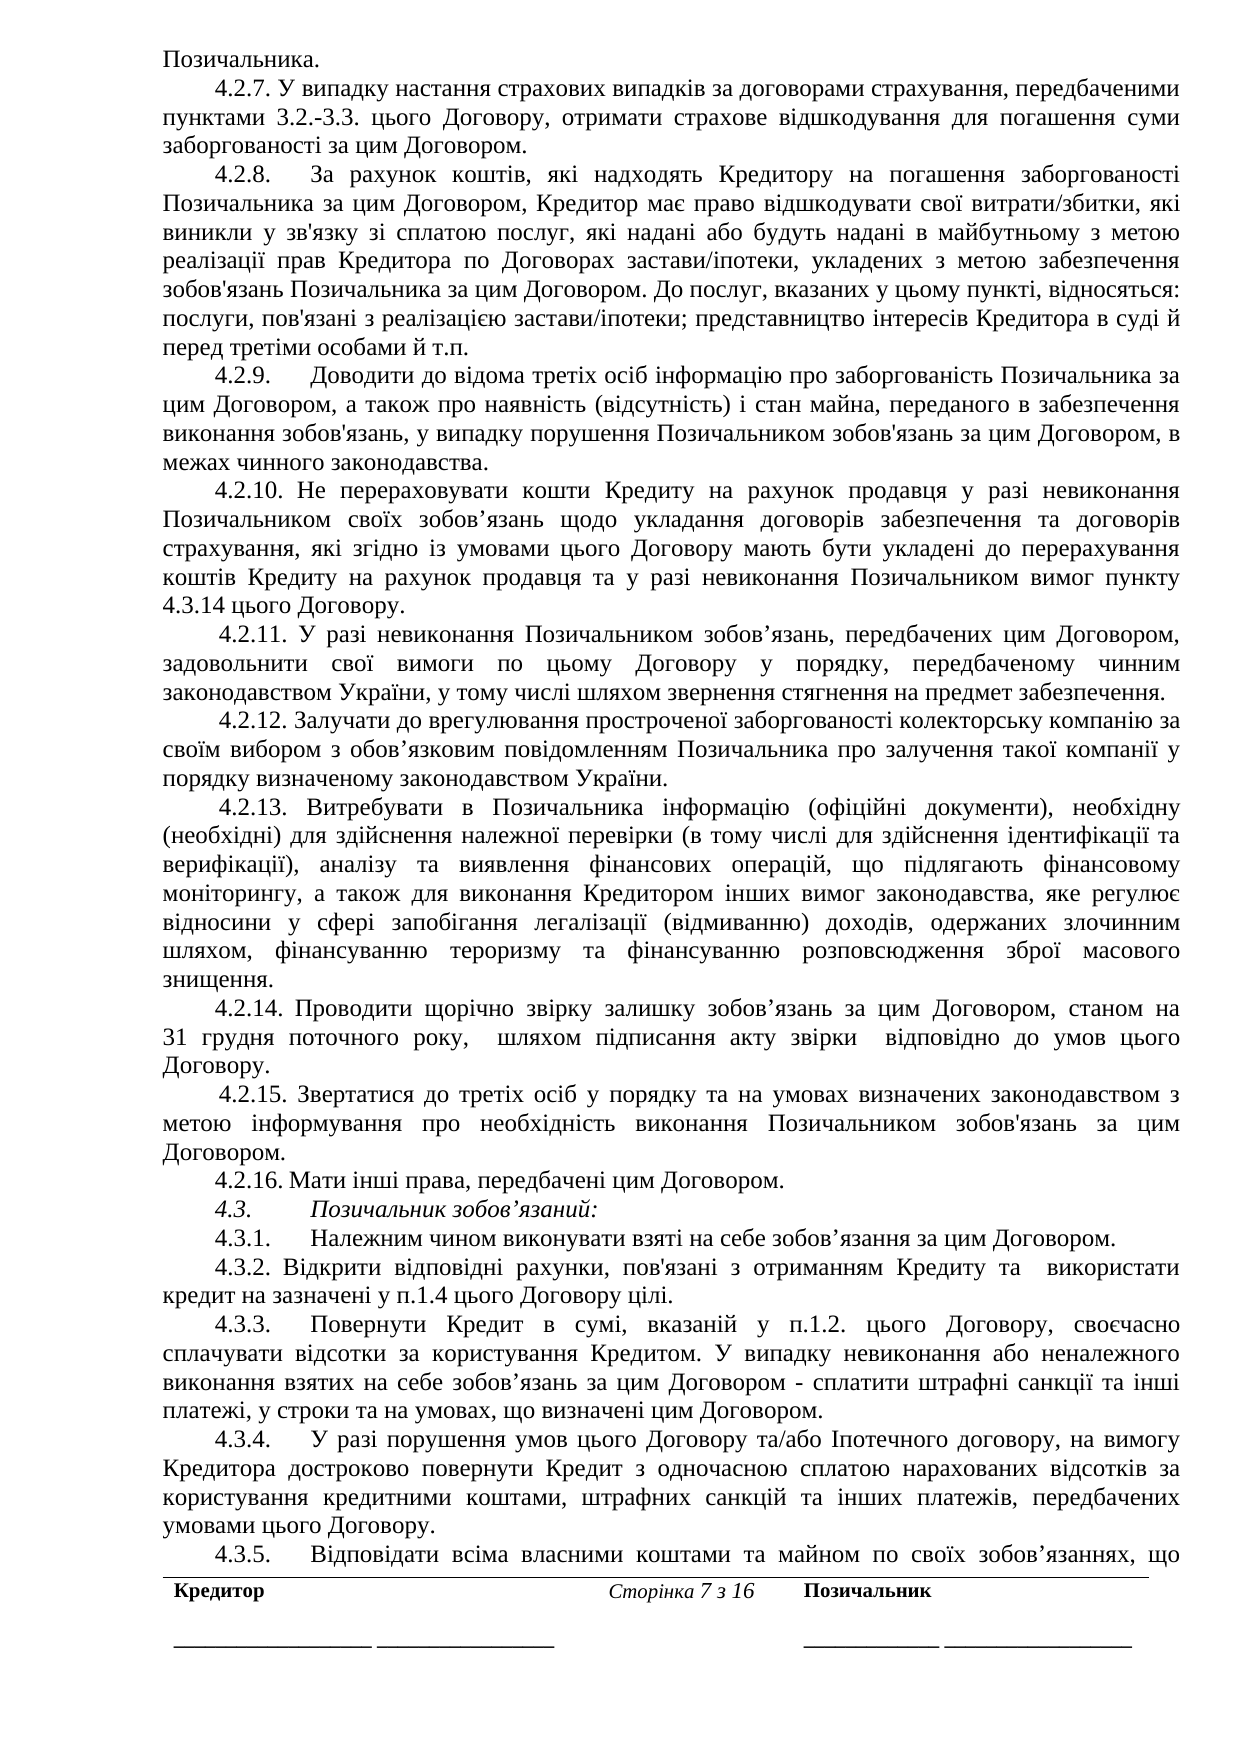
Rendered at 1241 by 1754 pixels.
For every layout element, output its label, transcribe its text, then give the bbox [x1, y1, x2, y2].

text 4.2.16. Мати інші права, передбачені цим Договором. [162, 1166, 1181, 1194]
text 4.2.9. Доводити до відома третіх осіб інформацію про заборгованість Позичальника за цим Договором, а також про наявність (відсутність) і стан майна, переданого в забезпечення виконання зобов'язань, у випадку порушення Позичальником зобов'язань за цим Договором, в межах чинного законодавства. [162, 361, 1181, 476]
text 4.3.4. У разі порушення умов цього Договору та/або Іпотечного договору, на вимогу Кредитора достроково повернути Кредит з одночасною сплатою нарахованих відсотків за користування кредитними коштами, штрафних санкцій та інших платежів, передбачених умовами цього Договору. [162, 1424, 1181, 1539]
text 4.2.12. Залучати до врегулювання простроченої заборгованості колекторську компанію за своїм вибором з обов’язковим повідомленням Позичальника про залучення такої компанії у порядку визначеному законодавством України. [162, 706, 1181, 792]
text 4.2.10. Не перераховувати кошти Кредиту на рахунок продавця у разі невиконання Позичальником своїх зобов’язань щодо укладання договорів забезпечення та договорів страхування, які згідно із умовами цього Договору мають бути укладені до перерахування коштів Кредиту на рахунок продавця та у разі невиконання Позичальником вимог пункту 4.3.14 цього Договору. [162, 476, 1181, 619]
text 4.2.15. Звертатися до третіх осіб у порядку та на умовах визначених законодавством з метою інформування про необхідність виконання Позичальником зобов'язань за цим Договором. [162, 1079, 1181, 1166]
text 4.3. Позичальник зобов’язаний: [162, 1194, 1181, 1223]
text 4.2.8. За рахунок коштів, які надходять Кредитору на погашення заборгованості Позичальника за цим Договором, Кредитор має право відшкодувати свої витрати/збитки, які виникли у зв'язку зі сплатою послуг, які надані або будуть надані в майбутньому з метою реалізації прав Кредитора по Договорах застави/іпотеки, укладених з метою забезпечення зобов'язань Позичальника за цим Договором. До послуг, вказаних у цьому пункті, відносяться: послуги, пов'язані з реалізацією застави/іпотеки; представництво інтересів Кредитора в суді й перед третіми особами й т.п. [162, 159, 1181, 361]
text 4.2.13. Витребувати в Позичальника інформацію (офіційні документи), необхідну (необхідні) для здійснення належної перевірки (в тому числі для здійснення ідентифікації та верифікації), аналізу та виявлення фінансових операцій, що підлягають фінансовому моніторингу, а також для виконання Кредитором інших вимог законодавства, яке регулює відносини у сфері запобігання легалізації (відмиванню) доходів, одержаних злочинним шляхом, фінансуванню тероризму та фінансуванню розповсюдження зброї масового знищення. [162, 792, 1181, 993]
text 4.3.1. Належним чином виконувати взяті на себе зобов’язання за цим Договором. [162, 1223, 1181, 1252]
text 4.3.2. Відкрити відповідні рахунки, пов'язані з отриманням Кредиту та використати кредит на зазначені у п.1.4 цього Договору цілі. [162, 1252, 1181, 1309]
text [162, 1539, 1181, 1568]
text 4.3.3. Повернути Кредит в сумі, вказаній у п.1.2. цього Договору, своєчасно сплачувати відсотки за користування Кредитом. У випадку невиконання або неналежного виконання взятих на себе зобов’язань за цим Договором - сплатити штрафні санкції та інші платежі, у строки та на умовах, що визначені цим Договором. [162, 1309, 1181, 1424]
text 4.2.14. Проводити щорічно звірку залишку зобов’язань за цим Договором, станом на 31 грудня поточного року, шляхом підписання акту звірки відповідно до умов цього Договору. [162, 993, 1181, 1079]
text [162, 44, 1181, 73]
text 4.2.11. У разі невиконання Позичальником зобов’язань, передбачених цим Договором, задовольнити свої вимоги по цьому Договору у порядку, передбаченому чинним законодавством України, у тому числі шляхом звернення стягнення на предмет забезпечення. [162, 619, 1181, 706]
text 4.2.7. У випадку настання страхових випадків за договорами страхування, передбаченими пунктами 3.2.-3.3. цього Договору, отримати страхове відшкодування для погашення суми заборгованості за цим Договором. [162, 73, 1181, 159]
